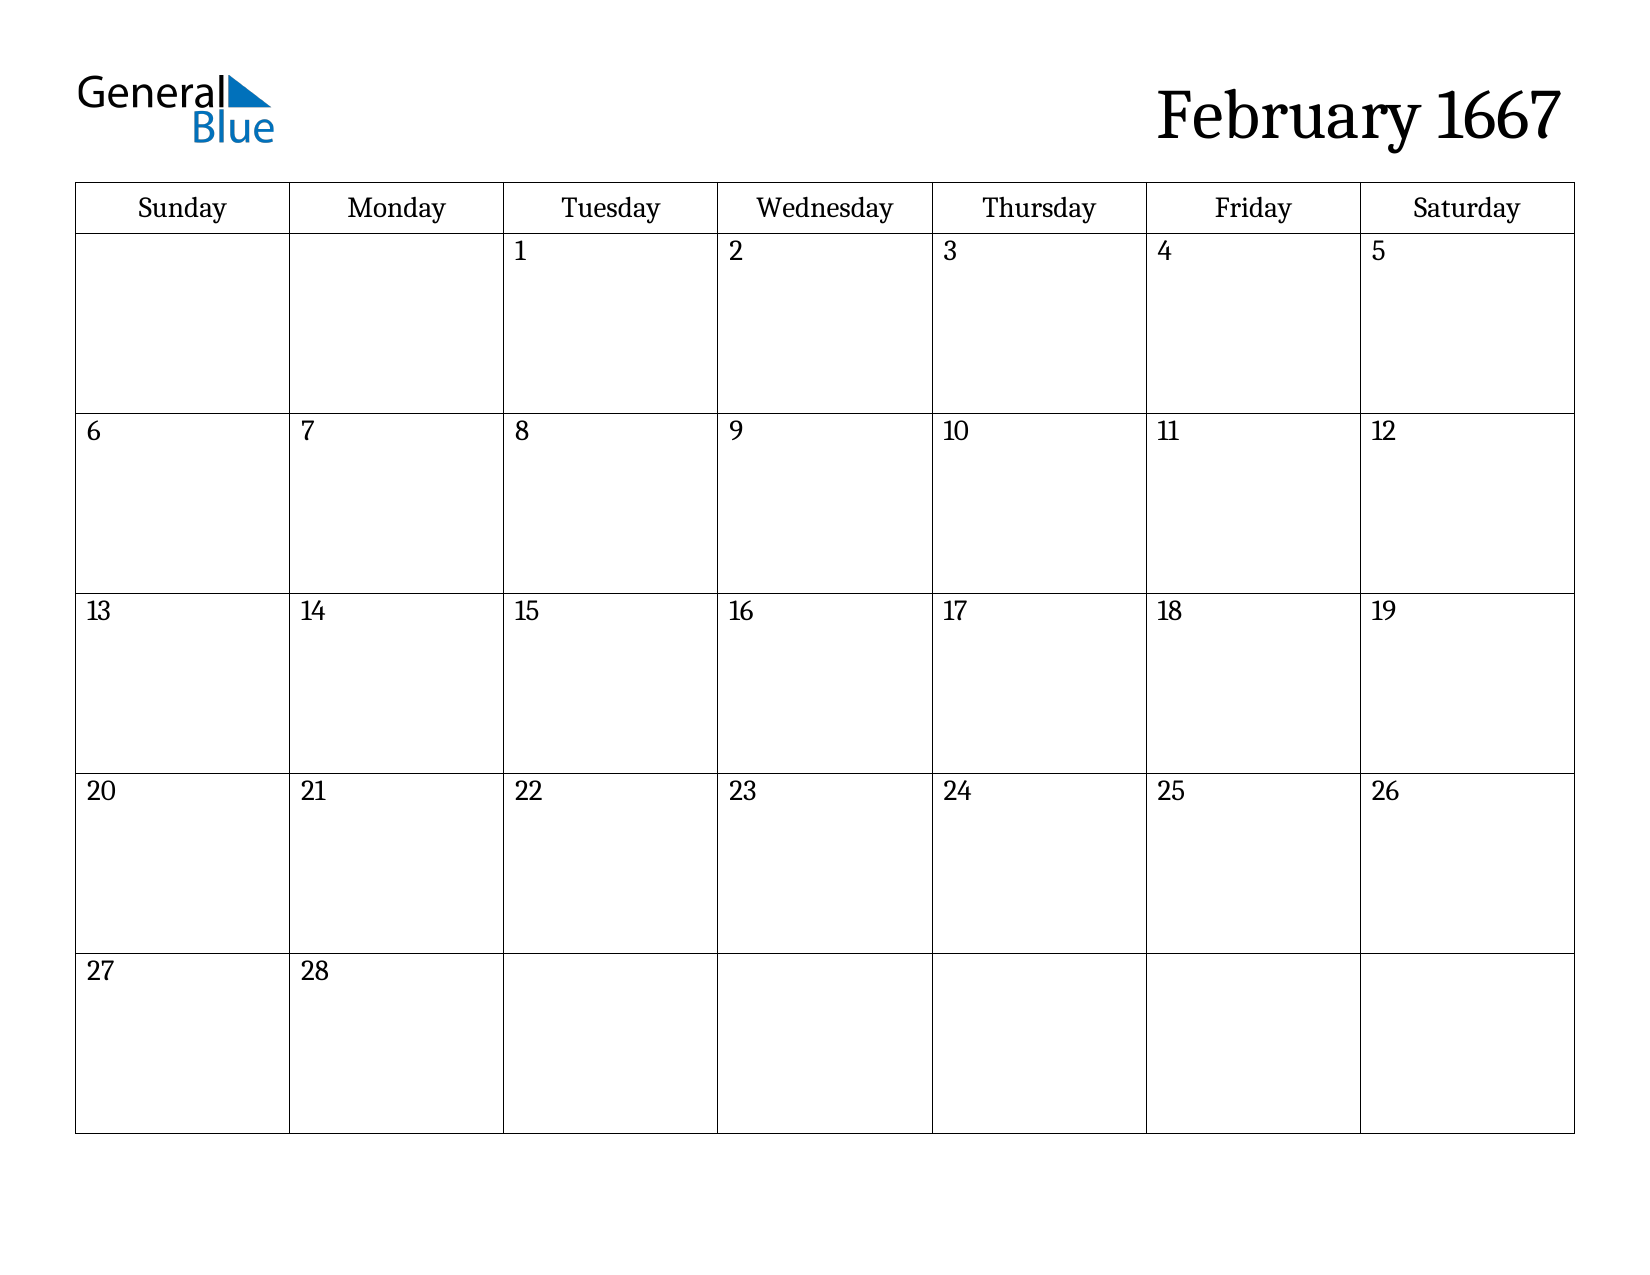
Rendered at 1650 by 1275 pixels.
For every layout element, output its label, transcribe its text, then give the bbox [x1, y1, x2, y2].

table_cell [290, 234, 503, 267]
table_cell 11 [1147, 414, 1360, 447]
table_cell [76, 988, 289, 1133]
table_cell 27 [76, 954, 289, 987]
table_cell [76, 627, 289, 773]
table_cell 8 [504, 414, 717, 447]
table_cell 19 [1361, 594, 1574, 627]
table_cell [76, 808, 289, 953]
table_cell [504, 627, 717, 773]
table_cell [933, 954, 1146, 987]
table_header February 1667 [504, 75, 1574, 182]
table_cell [933, 627, 1146, 773]
table_cell [933, 448, 1146, 593]
table_cell [718, 988, 932, 1133]
table_cell 23 [718, 774, 932, 807]
table_cell [76, 267, 289, 413]
table_cell [290, 448, 503, 593]
table_cell 9 [718, 414, 932, 447]
table_cell 10 [933, 414, 1146, 447]
table_cell 7 [290, 414, 503, 447]
table_cell [1147, 627, 1360, 773]
table_cell [1147, 267, 1360, 413]
table_cell 5 [1361, 234, 1574, 267]
table_cell 16 [718, 594, 932, 627]
table_cell [933, 988, 1146, 1133]
table_cell [1361, 267, 1574, 413]
table_cell Friday [1147, 183, 1360, 233]
table_cell [718, 267, 932, 413]
table_cell [290, 988, 503, 1133]
table_cell 14 [290, 594, 503, 627]
table_cell 3 [933, 234, 1146, 267]
table_cell [718, 448, 932, 593]
table_cell 28 [290, 954, 503, 987]
table_cell 4 [1147, 234, 1360, 267]
table_cell Saturday [1361, 183, 1574, 233]
table_cell [76, 448, 289, 593]
table_cell 25 [1147, 774, 1360, 807]
table_cell Sunday [76, 183, 289, 233]
table_cell [1147, 808, 1360, 953]
table_cell Thursday [933, 183, 1146, 233]
table_cell [718, 808, 932, 953]
table_cell 6 [76, 414, 289, 447]
table_cell [504, 954, 717, 987]
table_cell [933, 808, 1146, 953]
table_cell Monday [290, 183, 503, 233]
table_cell [504, 808, 717, 953]
table_cell 21 [290, 774, 503, 807]
table_cell 20 [76, 774, 289, 807]
table_cell [1361, 954, 1574, 987]
picture [78, 75, 274, 143]
table_cell [1361, 448, 1574, 593]
table_cell 22 [504, 774, 717, 807]
table_cell [504, 988, 717, 1133]
table_cell 17 [933, 594, 1146, 627]
table_cell [290, 808, 503, 953]
table_cell [718, 627, 932, 773]
table_cell [76, 234, 289, 267]
table_cell 2 [718, 234, 932, 267]
table_cell Tuesday [504, 183, 717, 233]
table_cell [290, 267, 503, 413]
table_cell 26 [1361, 774, 1574, 807]
table_cell 1 [504, 234, 717, 267]
table_header [76, 75, 503, 182]
table_cell [933, 267, 1146, 413]
table_cell Wednesday [718, 183, 932, 233]
table_cell [1361, 627, 1574, 773]
table_cell 15 [504, 594, 717, 627]
table_cell 12 [1361, 414, 1574, 447]
table_cell [504, 448, 717, 593]
table_cell [1147, 448, 1360, 593]
table_cell [1361, 988, 1574, 1133]
table_cell [290, 627, 503, 773]
table_cell [504, 267, 717, 413]
table_cell 13 [76, 594, 289, 627]
table_cell [1147, 988, 1360, 1133]
table_cell 18 [1147, 594, 1360, 627]
table_cell [718, 954, 932, 987]
table_cell [1147, 954, 1360, 987]
table_cell [1361, 808, 1574, 953]
table_cell 24 [933, 774, 1146, 807]
